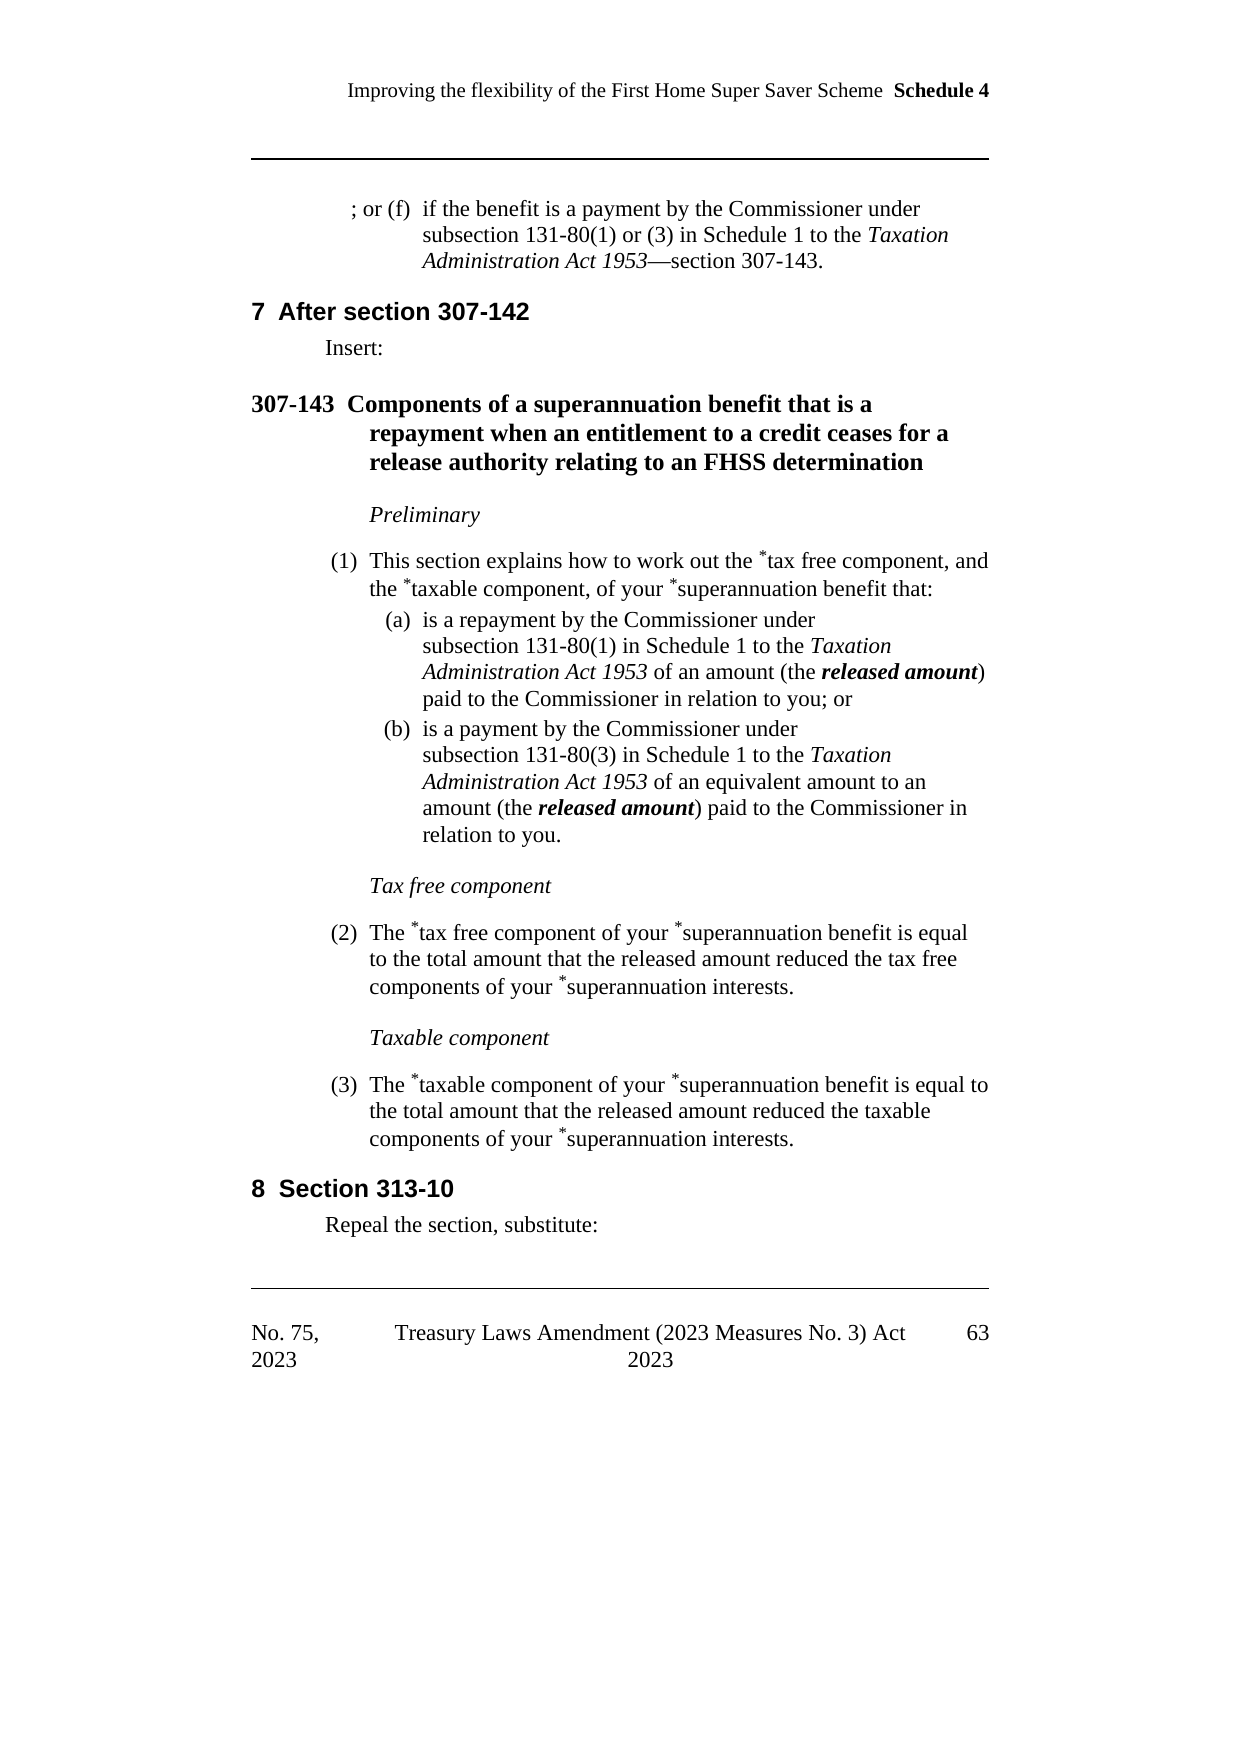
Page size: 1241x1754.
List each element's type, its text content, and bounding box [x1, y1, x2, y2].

text Preliminary [369, 501, 989, 527]
text (3) The *taxable component of your *superannuation benefit is equal to the total amount that the released amount reduced the taxable components of your *superannuation interests. [251, 1069, 989, 1151]
text 7 After section 307-142 [251, 297, 989, 326]
text ; or (f) if the benefit is a payment by the Commissioner under subsection 131-80(1) or (3) in Schedule 1 to the Taxation Administration Act 1953—section 307-143. [251, 195, 989, 274]
text (1) This section explains how to work out the *tax free component, and the *taxable component, of your *superannuation benefit that: [251, 546, 989, 601]
text 307-143 Components of a superannuation benefit that is a repayment when an entitlement to a credit ceases for a release authority relating to an FHSS determination [251, 389, 989, 476]
text (a) is a repayment by the Commissioner under subsection 131-80(1) in Schedule 1 to the Taxation Administration Act 1953 of an amount (the released amount) paid to the Commissioner in relation to you; or [251, 606, 989, 711]
text Tax free component [369, 872, 989, 898]
text Repeal the section, substitute: [325, 1211, 989, 1237]
text Insert: [325, 334, 989, 360]
text (b) is a payment by the Commissioner under subsection 131-80(3) in Schedule 1 to the Taxation Administration Act 1953 of an equivalent amount to an amount (the released amount) paid to the Commissioner in relation to you. [251, 715, 989, 847]
text (2) The *tax free component of your *superannuation benefit is equal to the total amount that the released amount reduced the tax free components of your *superannuation interests. [251, 917, 989, 999]
text 8 Section 313-10 [251, 1174, 989, 1203]
text Taxable component [369, 1024, 989, 1050]
